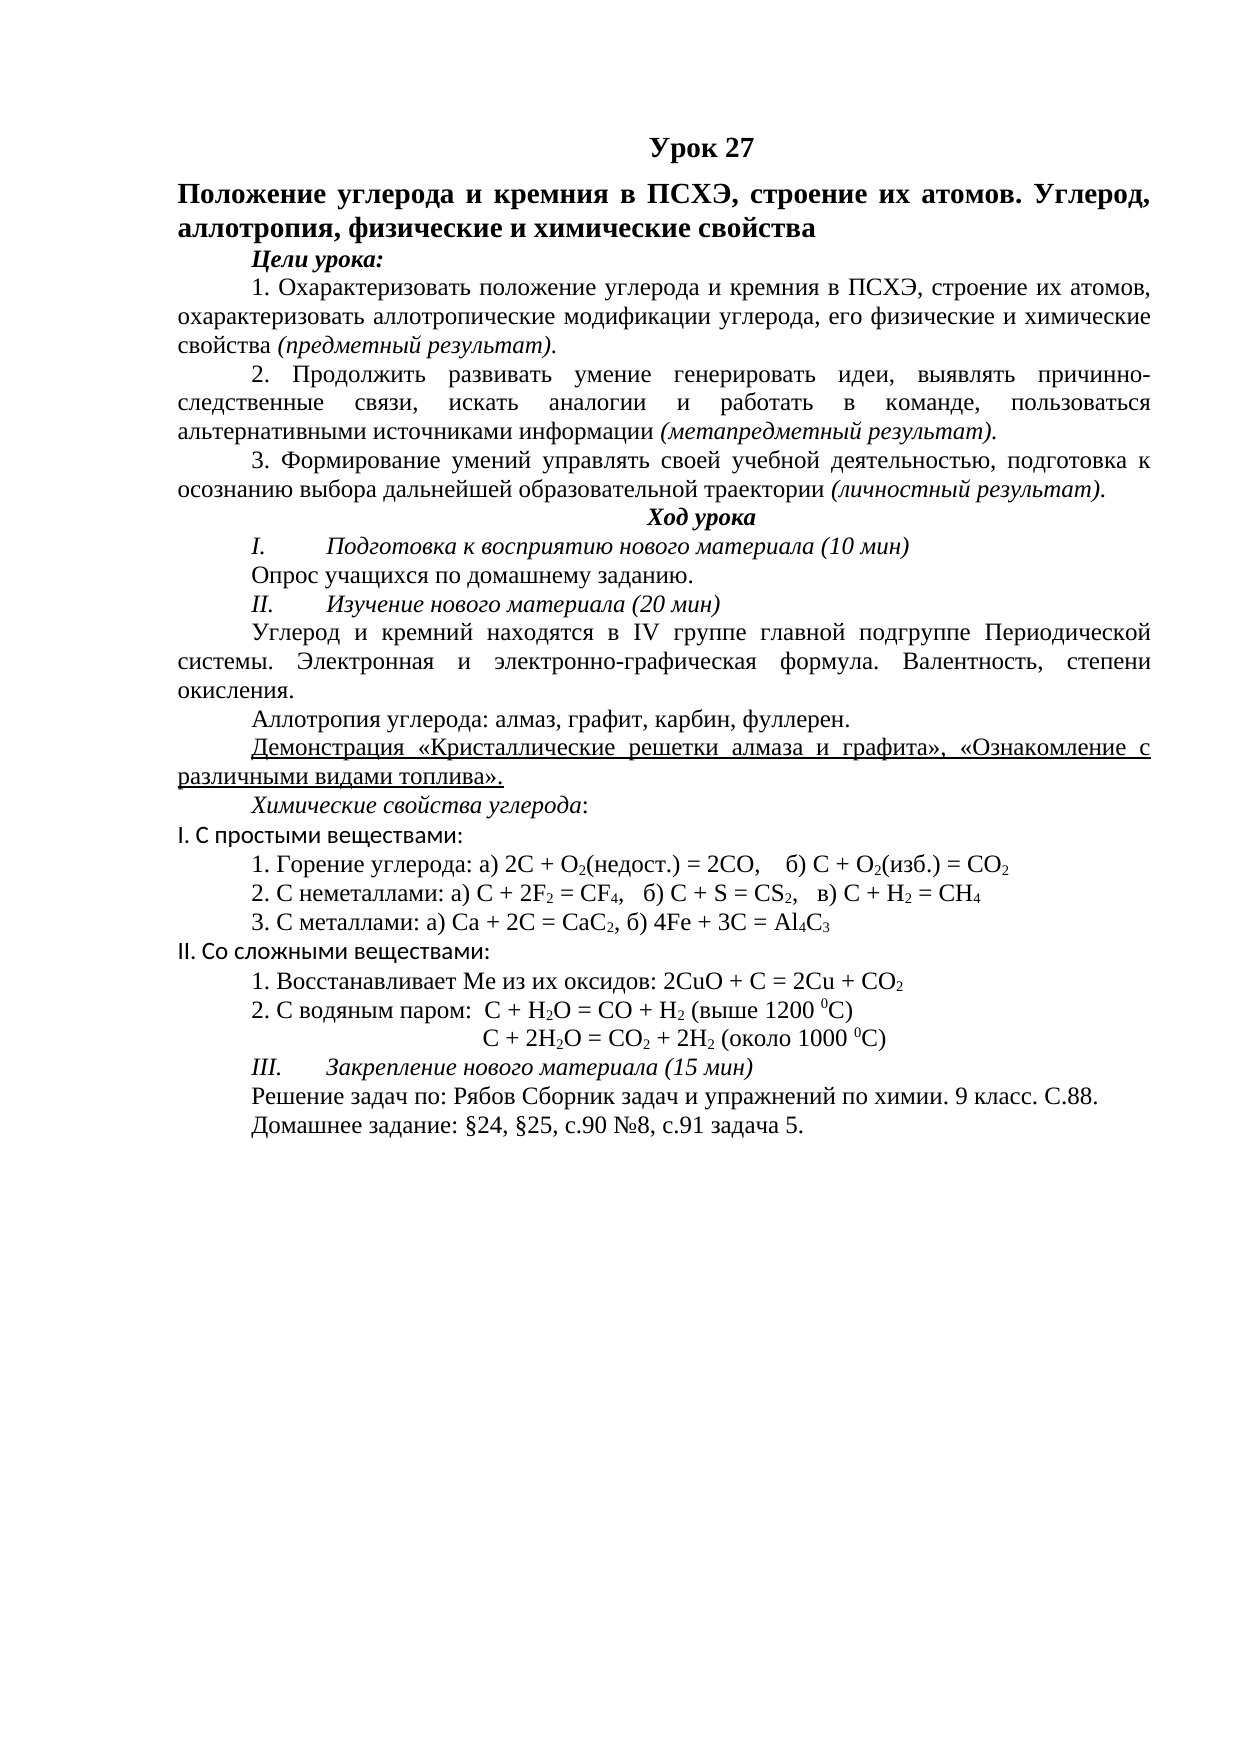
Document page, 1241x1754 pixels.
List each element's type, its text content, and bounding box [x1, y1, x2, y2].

text Решение задач по: Рябов Сборник задач и упражнений по химии. 9 класс. С.88. [177, 1081, 1152, 1110]
text Цели урока: [177, 244, 1152, 272]
text 3. Формирование умений управлять своей учебной деятельностью, подготовка к осознанию выбора дальнейшей образовательной траектории (личностный результат). [177, 445, 1152, 502]
text 3. С металлами: а) Сa + 2C = CaC2, б) 4Fe + 3C = Al4C3 [177, 907, 1152, 936]
list Изучение нового материала (20 мин) [251, 589, 1152, 617]
text Углерод и кремний находятся в IV группе главной подгруппе Периодической системы. Электронная и электронно-графическая формула. Валентность, степени окисления. [177, 617, 1152, 704]
list Опрос учащихся по домашнему заданию. [177, 560, 1152, 589]
text I. С простыми веществами: [177, 819, 1152, 849]
list Подготовка к восприятию нового материала (10 мин) [251, 531, 1152, 560]
text Аллотропия углерода: алмаз, графит, карбин, фуллерен. [177, 704, 1152, 732]
text Химические свойства углерода: [177, 790, 1152, 819]
text С + 2H2O = CO2 + 2H2 (около 1000 0С) [177, 1023, 1152, 1052]
text 2. С неметаллами: а) С + 2F2 = CF4, б) C + S = CS2, в) C + H2 = CH4 [177, 878, 1152, 907]
text 2. С водяным паром: С + H2O = CO + H2 (выше 1200 0С) [177, 995, 1152, 1023]
text Урок 27 [177, 131, 1152, 164]
text Домашнее задание: §24, §25, с.90 №8, с.91 задача 5. [251, 1110, 1152, 1138]
text II. Со сложными веществами: [177, 936, 1152, 966]
text 1. Восстанавливает Ме из их оксидов: 2СuO + C = 2Cu + CO2 [177, 966, 1152, 995]
text Демонстрация «Кристаллические решетки алмаза и графита», «Ознакомление с различными видами топлива». [177, 732, 1152, 790]
text Положение углерода и кремния в ПСХЭ, строение их атомов. Углерод, аллотропия, физические и химические свойства [177, 177, 1152, 244]
text 2. Продолжить развивать умение генерировать идеи, выявлять причинно-следственные связи, искать аналогии и работать в команде, пользоваться альтернативными источниками информации (метапредметный результат). [177, 359, 1152, 445]
list Закрепление нового материала (15 мин) [251, 1052, 1152, 1081]
text 1. Горение углерода: а) 2С + O2(недост.) = 2СО, б) С + О2(изб.) = СО2 [177, 849, 1152, 878]
text Ход урока [177, 502, 1152, 531]
text 1. Охарактеризовать положение углерода и кремния в ПСХЭ, строение их атомов, охарактеризовать аллотропические модификации углерода, его физические и химические свойства (предметный результат). [177, 272, 1152, 359]
